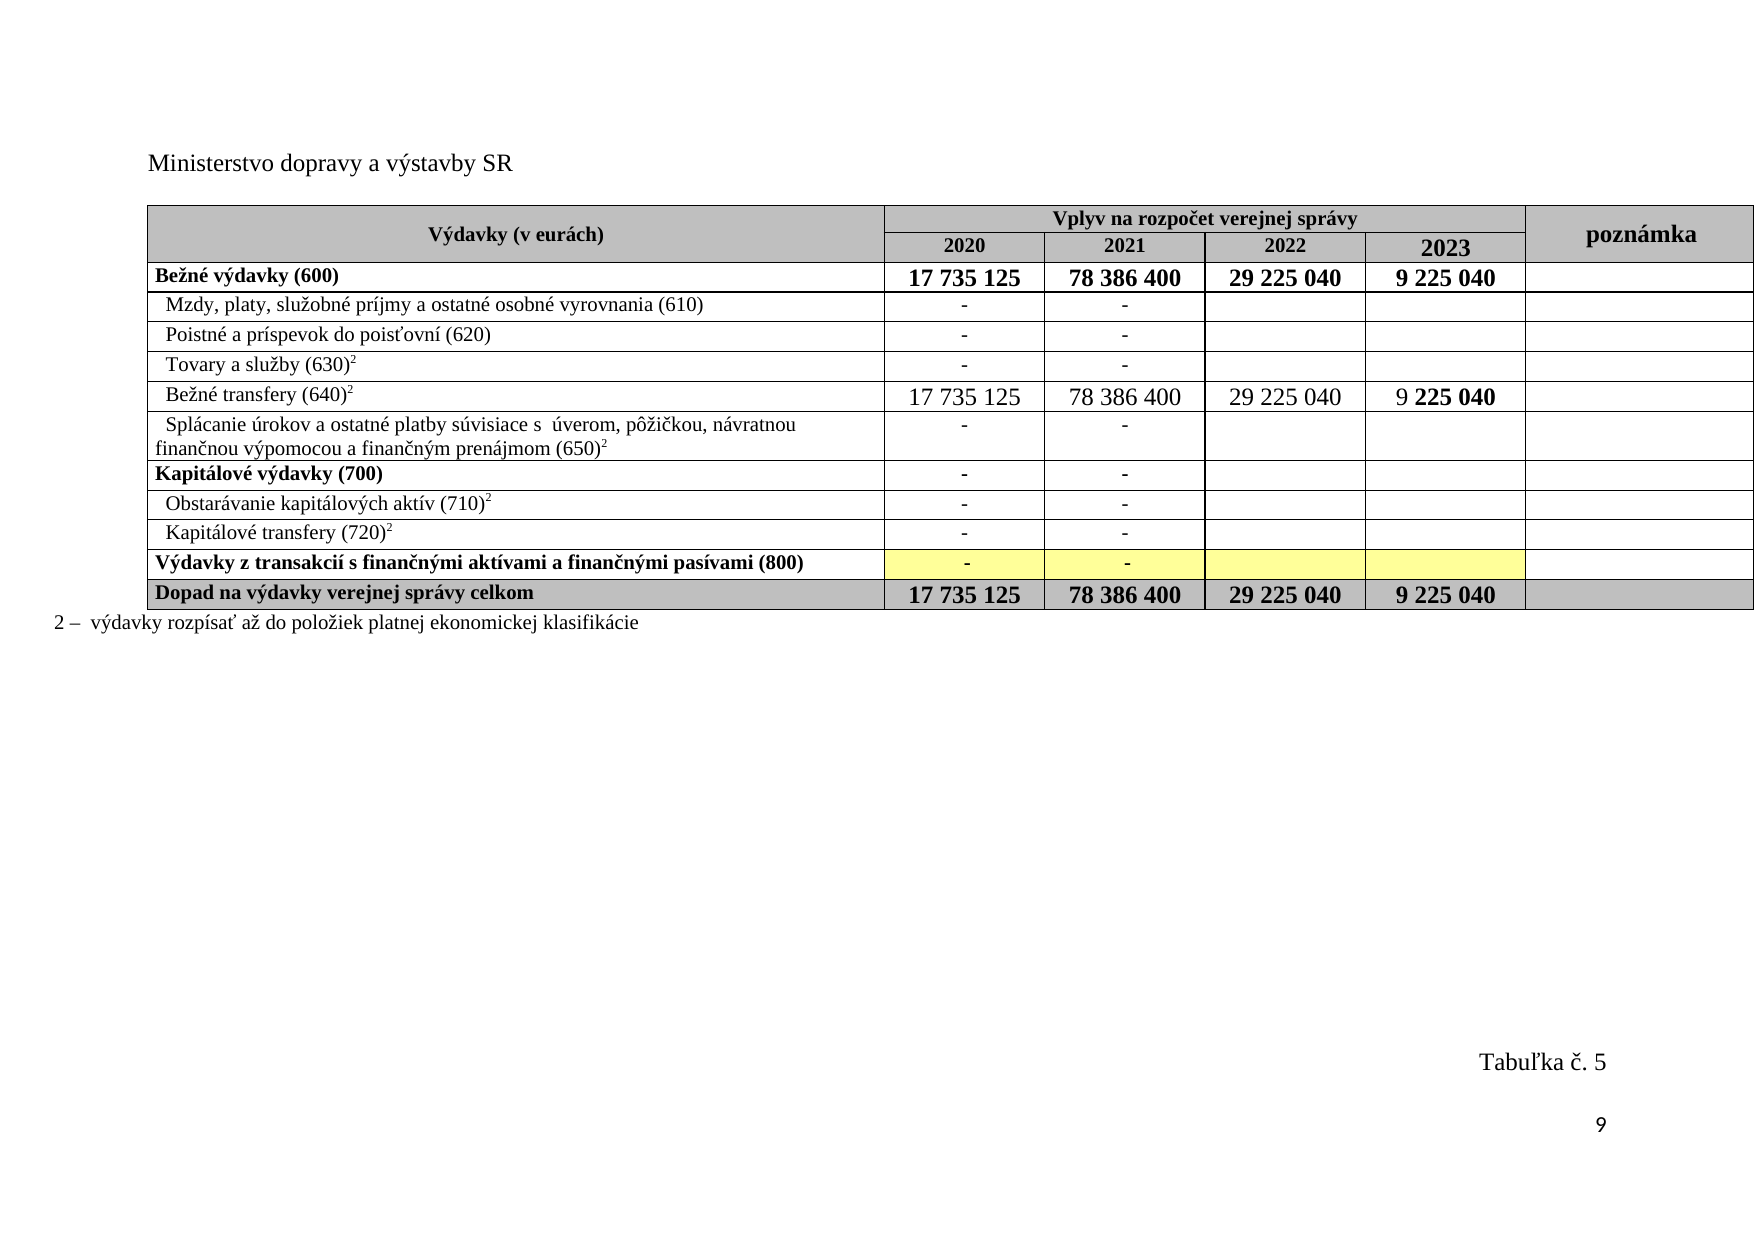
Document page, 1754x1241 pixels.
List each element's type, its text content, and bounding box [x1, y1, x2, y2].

table_cell [1366, 352, 1525, 381]
table_cell [1526, 293, 1753, 321]
table_header Výdavky (v eurách) [148, 206, 884, 262]
table_cell [1206, 322, 1365, 351]
table_cell 2020 [885, 233, 1044, 262]
table_cell [1206, 491, 1365, 519]
table_cell - [1045, 322, 1204, 351]
table_cell [1366, 412, 1525, 460]
table_cell 2022 [1206, 233, 1365, 262]
table_cell 9 225 040 [1366, 580, 1525, 609]
table_cell - [1045, 293, 1204, 321]
table_cell [1526, 461, 1753, 489]
table_cell Kapitálové transfery (720)2 [148, 520, 884, 549]
table_cell 29 225 040 [1206, 580, 1365, 609]
table_cell [1366, 322, 1525, 351]
table_cell - [1045, 520, 1204, 549]
table_cell Poistné a príspevok do poisťovní (620) [148, 322, 884, 351]
table_cell Mzdy, platy, služobné príjmy a ostatné osobné vyrovnania (610) [148, 293, 884, 321]
table_cell Výdavky z transakcií s finančnými aktívami a finančnými pasívami (800) [148, 550, 884, 579]
table_cell - [885, 461, 1044, 489]
table_cell - [1045, 491, 1204, 519]
table_cell Bežné transfery (640)2 [148, 382, 884, 411]
table_cell 17 735 125 [885, 263, 1044, 291]
table_cell Obstarávanie kapitálových aktív (710)2 [148, 491, 884, 519]
table_cell - [1045, 461, 1204, 489]
table_cell - [885, 322, 1044, 351]
table_cell - [885, 550, 1044, 579]
table_cell Bežné výdavky (600) [148, 263, 884, 291]
table_cell [1526, 580, 1753, 609]
table_cell [1366, 293, 1525, 321]
table_cell [1206, 293, 1365, 321]
table_cell [1206, 412, 1365, 460]
table_header poznámka [1526, 206, 1753, 262]
table_cell 78 386 400 [1045, 580, 1204, 609]
table_cell Splácanie úrokov a ostatné platby súvisiace s úverom, pôžičkou, návratnou finančnou výpomocou a finančným prenájmom (650)2 [148, 412, 884, 460]
table_cell Tovary a služby (630)2 [148, 352, 884, 381]
table_cell [1206, 550, 1365, 579]
table_cell 78 386 400 [1045, 382, 1204, 411]
table_cell 2021 [1045, 233, 1204, 262]
table_cell [1206, 352, 1365, 381]
table_cell [1366, 461, 1525, 489]
text Ministerstvo dopravy a výstavby SR [148, 148, 1609, 176]
table_header Vplyv na rozpočet verejnej správy [885, 206, 1525, 232]
table_cell Dopad na výdavky verejnej správy celkom [148, 580, 884, 609]
table_cell [1526, 263, 1753, 291]
table_cell Kapitálové výdavky (700) [148, 461, 884, 489]
table_cell 29 225 040 [1206, 263, 1365, 291]
table_cell [1526, 322, 1753, 351]
table_cell [1526, 412, 1753, 460]
table_cell [1206, 520, 1365, 549]
table_cell [1206, 461, 1365, 489]
table_cell - [885, 412, 1044, 460]
table_cell - [885, 491, 1044, 519]
text 2 – výdavky rozpísať až do položiek platnej ekonomickej klasifikácie [54, 610, 1606, 634]
table_cell [1526, 382, 1753, 411]
table_cell - [885, 352, 1044, 381]
table_cell - [1045, 550, 1204, 579]
table_cell 29 225 040 [1206, 382, 1365, 411]
table_cell 78 386 400 [1045, 263, 1204, 291]
table_cell - [885, 293, 1044, 321]
table_cell 17 735 125 [885, 580, 1044, 609]
text Tabuľka č. 5 [148, 1047, 1606, 1076]
table_cell - [1045, 352, 1204, 381]
table_cell [1526, 491, 1753, 519]
table_cell 9 225 040 [1366, 382, 1525, 411]
table_cell [1526, 352, 1753, 381]
table_cell 2023 [1366, 233, 1525, 262]
table_cell [1366, 520, 1525, 549]
table_cell 17 735 125 [885, 382, 1044, 411]
table_cell 9 225 040 [1366, 263, 1525, 291]
table_cell [1366, 550, 1525, 579]
table_cell [1526, 520, 1753, 549]
table_cell [1366, 491, 1525, 519]
table_cell [1526, 550, 1753, 579]
table_cell - [885, 520, 1044, 549]
table_cell - [1045, 412, 1204, 460]
